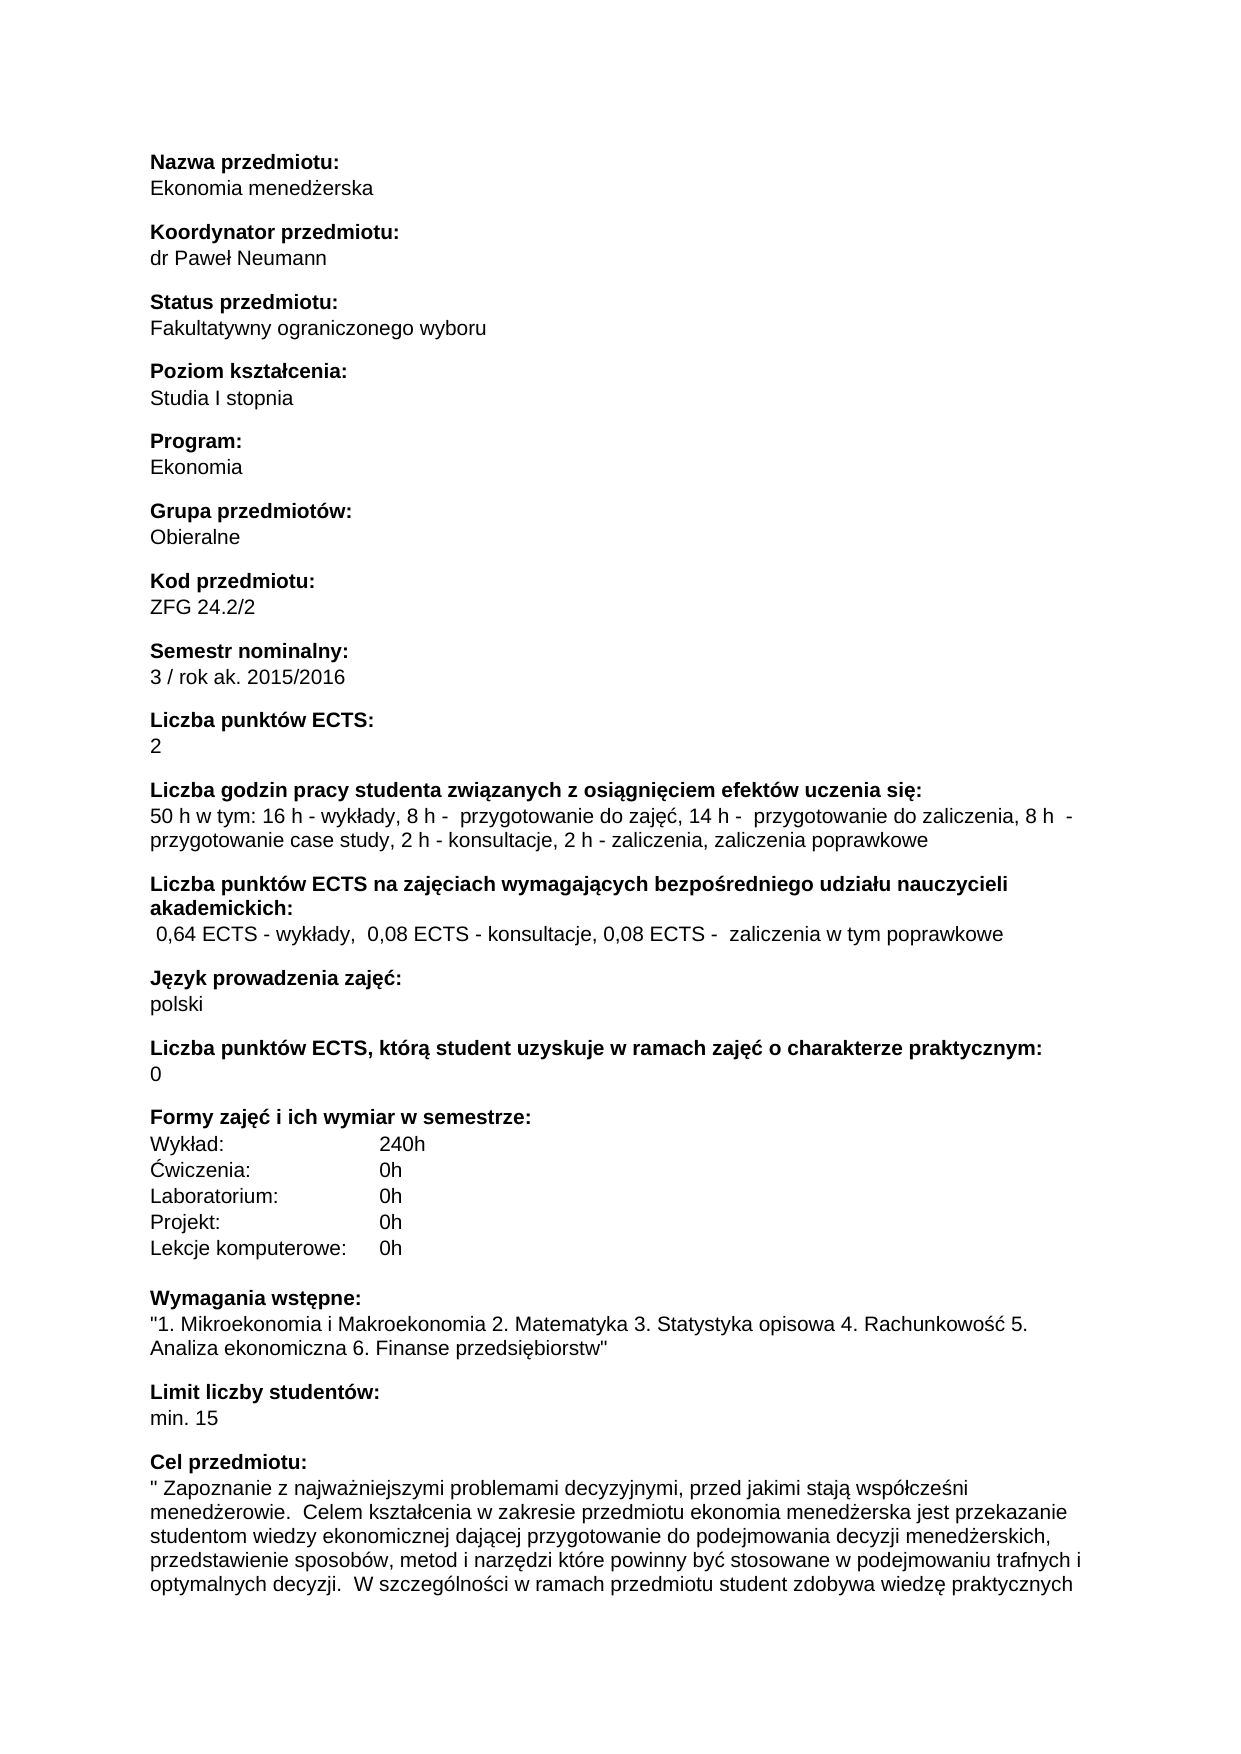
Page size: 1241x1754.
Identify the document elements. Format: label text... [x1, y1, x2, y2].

text min. 15 [150, 1406, 1090, 1430]
table_header Wykład: [140, 1132, 367, 1156]
table_cell 0h [369, 1234, 597, 1260]
text 0,64 ECTS - wykłady, 0,08 ECTS - konsultacje, 0,08 ECTS - zaliczenia w tym poprawkowe [150, 922, 1090, 946]
text Cel przedmiotu: [150, 1449, 1090, 1473]
text Limit liczby studentów: [150, 1380, 1090, 1404]
text Status przedmiotu: [150, 289, 1090, 313]
text Ekonomia [150, 455, 1090, 479]
text Program: [150, 429, 1090, 453]
text Koordynator przedmiotu: [150, 220, 1090, 244]
table_cell Ćwiczenia: [140, 1158, 367, 1182]
text Kod przedmiotu: [150, 569, 1090, 593]
table_cell 0h [369, 1208, 597, 1234]
text Liczba godzin pracy studenta związanych z osiągnięciem efektów uczenia się: [150, 778, 1090, 802]
text Liczba punktów ECTS, którą student uzyskuje w ramach zajęć o charakterze praktycznym: [150, 1035, 1090, 1059]
text 0 [150, 1061, 1090, 1085]
text dr Paweł Neumann [150, 246, 1090, 270]
text Język prowadzenia zajęć: [150, 966, 1090, 989]
table_cell Laboratorium: [140, 1184, 367, 1208]
text Grupa przedmiotów: [150, 499, 1090, 523]
text 2 [150, 734, 1090, 758]
text Liczba punktów ECTS na zajęciach wymagających bezpośredniego udziału nauczycieli akademickich: [150, 872, 1090, 920]
text Obieralne [150, 525, 1090, 549]
text Formy zajęć i ich wymiar w semestrze: [150, 1105, 1090, 1129]
text 50 h w tym: 16 h - wykłady, 8 h - przygotowanie do zajęć, 14 h - przygotowanie do zaliczenia, 8 h - przygotowanie case study, 2 h - konsultacje, 2 h - zaliczenia, zaliczenia poprawkowe [150, 804, 1090, 852]
text 3 / rok ak. 2015/2016 [150, 664, 1090, 688]
table_header 240h [369, 1132, 597, 1156]
text "1. Mikroekonomia i Makroekonomia 2. Matematyka 3. Statystyka opisowa 4. Rachunkowość 5. Analiza ekonomiczna 6. Finanse przedsiębiorstw" [150, 1312, 1090, 1360]
text Wymagania wstępne: [150, 1286, 1090, 1310]
text Fakultatywny ograniczonego wyboru [150, 316, 1090, 339]
text Studia I stopnia [150, 385, 1090, 409]
table_cell Lekcje komputerowe: [140, 1236, 367, 1260]
text polski [150, 992, 1090, 1016]
text Liczba punktów ECTS: [150, 708, 1090, 732]
table_cell 0h [369, 1156, 597, 1182]
text Poziom kształcenia: [150, 359, 1090, 383]
table_cell Projekt: [140, 1210, 367, 1234]
text ZFG 24.2/2 [150, 595, 1090, 619]
table_cell 0h [369, 1182, 597, 1208]
text Nazwa przedmiotu: [150, 150, 1090, 174]
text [150, 1476, 1090, 1595]
text Semestr nominalny: [150, 638, 1090, 662]
text Ekonomia menedżerska [150, 176, 1090, 200]
